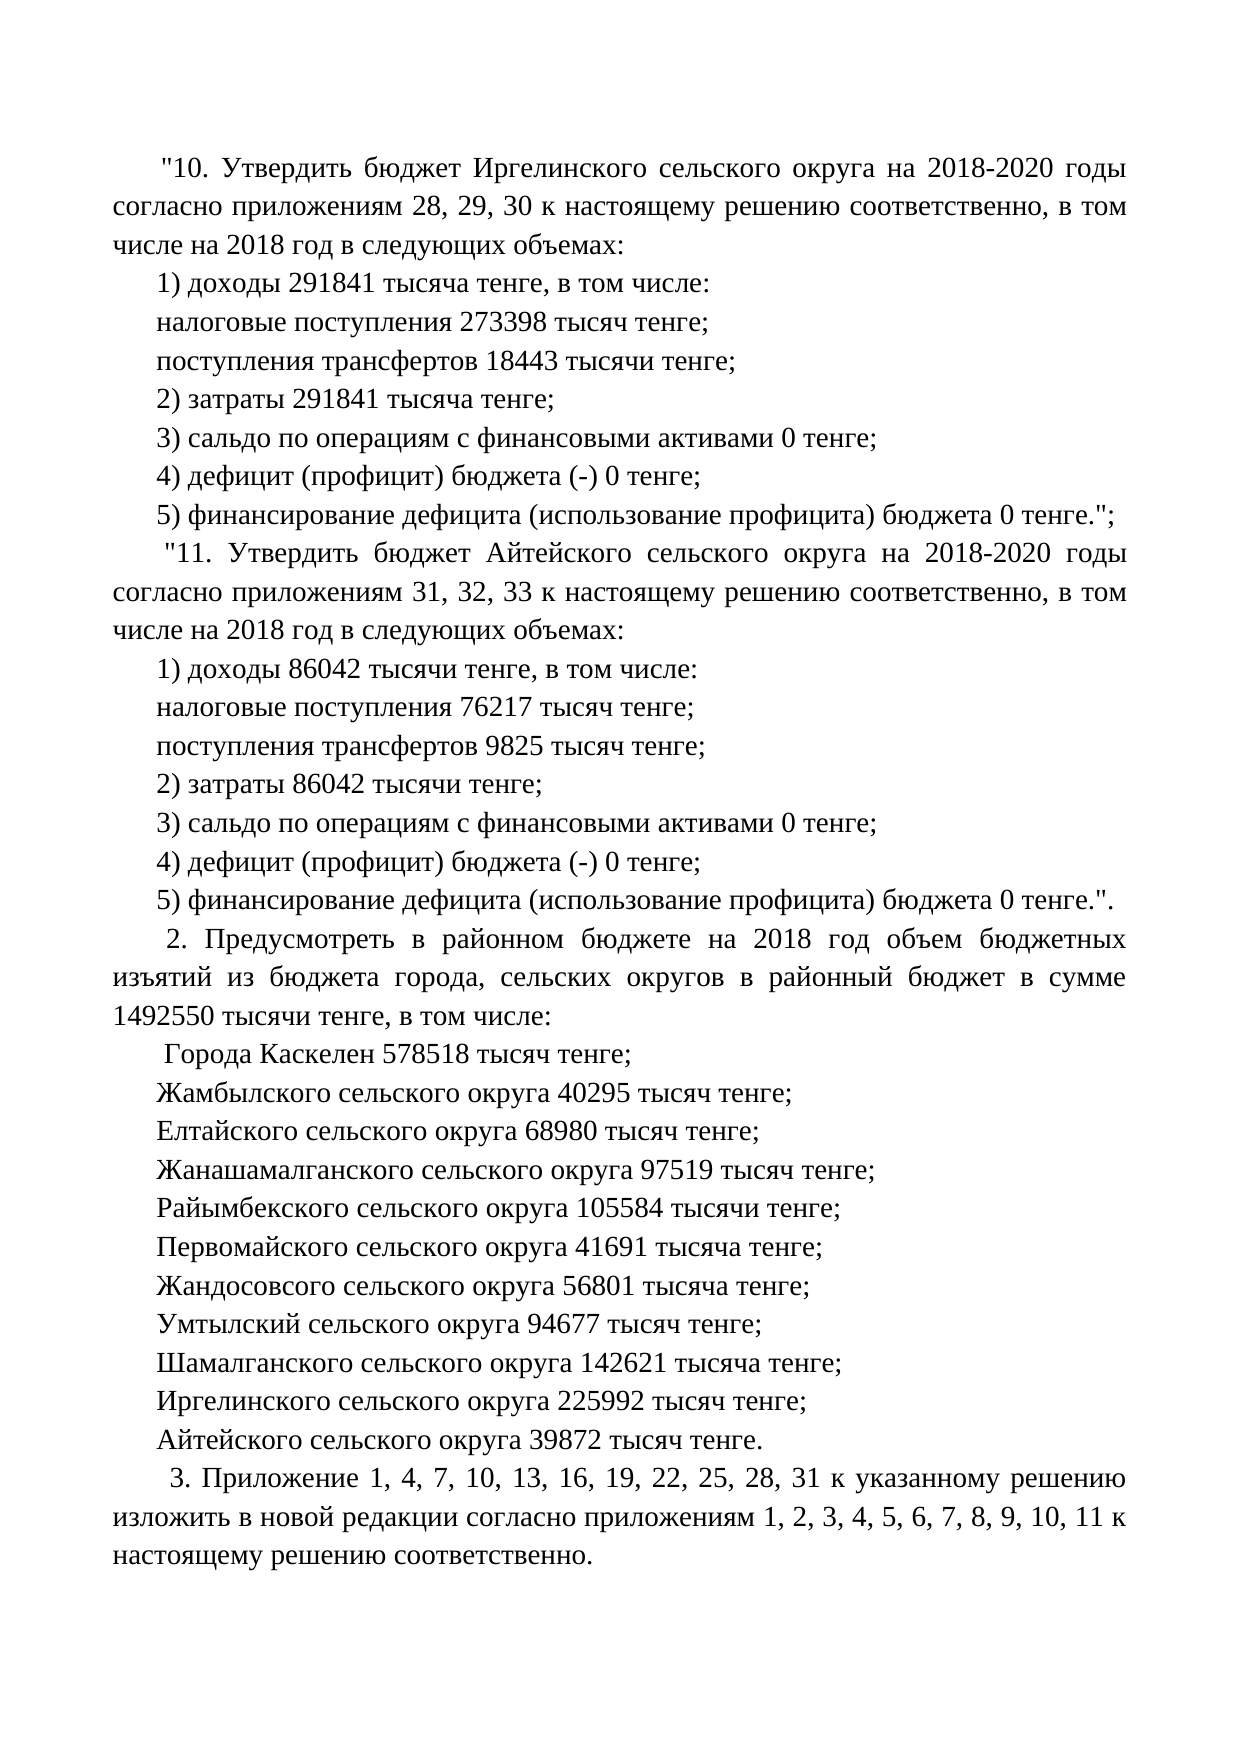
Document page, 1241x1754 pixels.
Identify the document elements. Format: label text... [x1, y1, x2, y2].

text 3. Приложение 1, 4, 7, 10, 13, 16, 19, 22, 25, 28, 31 к указанному решению изложить в новой редакции согласно приложениям 1, 2, 3, 4, 5, 6, 7, 8, 9, 10, 11 к настоящему решению соответственно. [112, 1460, 1128, 1571]
text налоговые поступления 76217 тысяч тенге; [112, 689, 1128, 723]
text поступления трансфертов 9825 тысяч тенге; [112, 728, 1128, 762]
text Первомайского сельского округа 41691 тысяча тенге; [112, 1229, 1128, 1263]
text 3) сальдо по операциям с финансовыми активами 0 тенге; [112, 805, 1128, 839]
text 3) сальдо по операциям с финансовыми активами 0 тенге; [112, 420, 1128, 453]
text 2) затраты 291841 тысяча тенге; [112, 381, 1128, 415]
text 2. Предусмотреть в районном бюджете на 2018 год объем бюджетных изъятий из бюджета города, сельских округов в районный бюджет в сумме 1492550 тысячи тенге, в том числе: [112, 921, 1128, 1031]
text Жанашамалганского сельского округа 97519 тысяч тенге; [112, 1152, 1128, 1186]
text 4) дефицит (профицит) бюджета (-) 0 тенге; [112, 458, 1128, 492]
text поступления трансфертов 18443 тысячи тенге; [112, 343, 1128, 376]
text Умтылский сельского округа 94677 тысяч тенге; [112, 1306, 1128, 1340]
text "11. Утвердить бюджет Айтейского сельского округа на 2018-2020 годы согласно приложениям 31, 32, 33 к настоящему решению соответственно, в том числе на 2018 год в следующих объемах: [112, 535, 1128, 646]
text Айтейского сельского округа 39872 тысяч тенге. [112, 1422, 1128, 1455]
text Райымбекского сельского округа 105584 тысячи тенге; [112, 1191, 1128, 1224]
text Елтайского сельского округа 68980 тысяч тенге; [112, 1113, 1128, 1147]
text 4) дефицит (профицит) бюджета (-) 0 тенге; [112, 844, 1128, 877]
text "10. Утвердить бюджет Иргелинского сельского округа на 2018-2020 годы согласно приложениям 28, 29, 30 к настоящему решению соответственно, в том числе на 2018 год в следующих объемах: [112, 150, 1128, 261]
text налоговые поступления 273398 тысяч тенге; [112, 304, 1128, 338]
text Города Каскелен 578518 тысяч тенге; [112, 1036, 1128, 1070]
text 5) финансирование дефицита (использование профицита) бюджета 0 тенге."; [112, 497, 1128, 530]
text Шамалганского сельского округа 142621 тысяча тенге; [112, 1345, 1128, 1378]
text 5) финансирование дефицита (использование профицита) бюджета 0 тенге.". [112, 882, 1128, 916]
text Жамбылского сельского округа 40295 тысяч тенге; [112, 1075, 1128, 1108]
text Жандосовсого сельского округа 56801 тысяча тенге; [112, 1268, 1128, 1301]
text 1) доходы 291841 тысяча тенге, в том числе: [112, 266, 1128, 299]
text 1) доходы 86042 тысячи тенге, в том числе: [112, 651, 1128, 684]
text 2) затраты 86042 тысячи тенге; [112, 767, 1128, 800]
text Иргелинского сельского округа 225992 тысяч тенге; [112, 1383, 1128, 1417]
